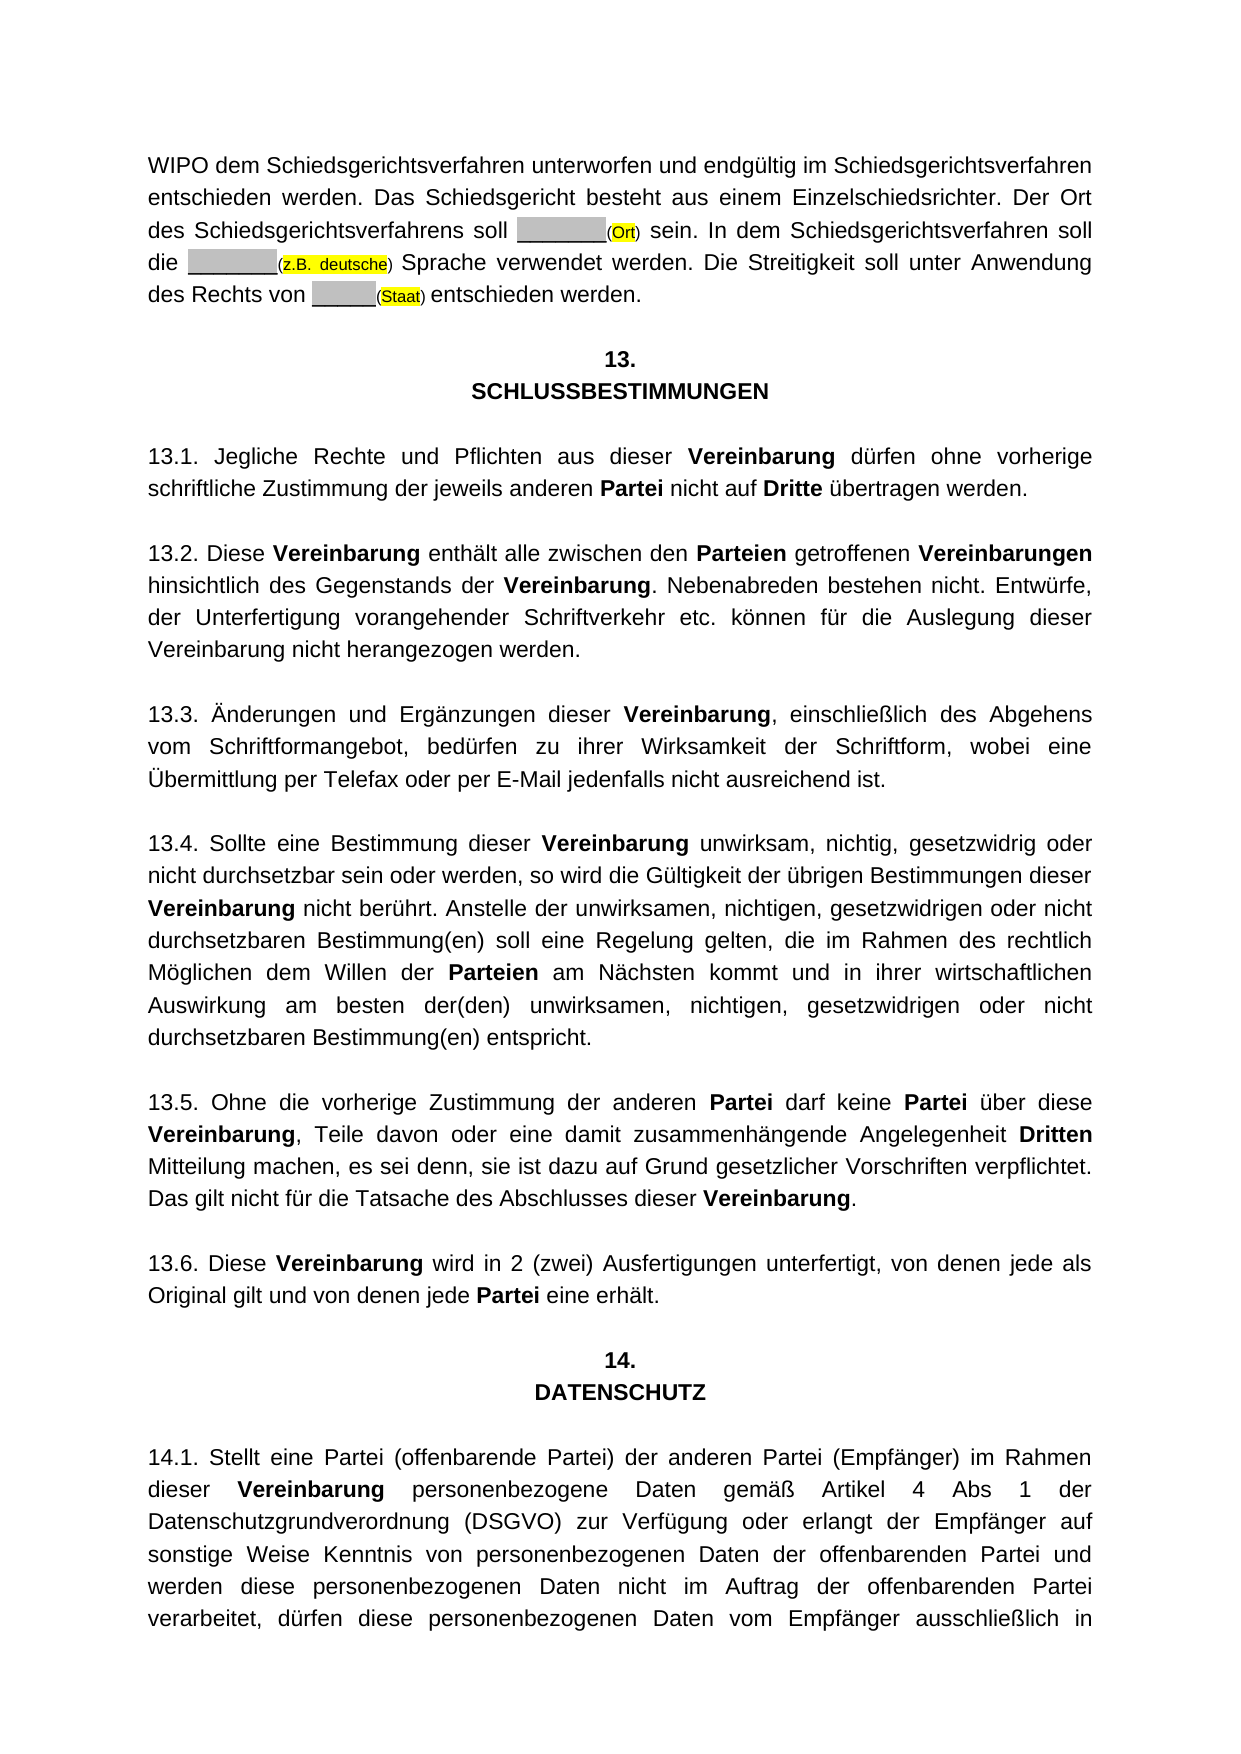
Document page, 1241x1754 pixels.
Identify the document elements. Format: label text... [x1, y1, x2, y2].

text 14. DATENSCHUTZ [148, 1342, 1093, 1407]
text 13.4. Sollte eine Bestimmung dieser Vereinbarung unwirksam, nichtig, gesetzwidrig oder nicht durchsetzbar sein oder werden, so wird die Gültigkeit der übrigen Bestimmungen dieser Vereinbarung nicht berührt. Anstelle der unwirksamen, nichtigen, gesetzwidrigen oder nicht durchsetzbaren Bestimmung(en) soll eine Regelung gelten, die im Rahmen des rechtlich Möglichen dem Willen der Parteien am Nächsten kommt und in ihrer wirtschaftlichen Auswirkung am besten der(den) unwirksamen, nichtigen, gesetzwidrigen oder nicht durchsetzbaren Bestimmung(en) entspricht. [148, 826, 1093, 1052]
text 13.1. Jegliche Rechte und Pflichten aus dieser Vereinbarung dürfen ohne vorherige schriftliche Zustimmung der jeweils anderen Partei nicht auf Dritte übertragen werden. [148, 438, 1093, 503]
text 13.3. Änderungen und Ergänzungen dieser Vereinbarung, einschließlich des Abgehens vom Schriftformangebot, bedürfen zu ihrer Wirksamkeit der Schriftform, wobei eine Übermittlung per Telefax oder per E-Mail jedenfalls nicht ausreichend ist. [148, 697, 1093, 793]
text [148, 148, 1093, 309]
text 13.6. Diese Vereinbarung wird in 2 (zwei) Ausfertigungen unterfertigt, von denen jede als Original gilt und von denen jede Partei eine erhält. [148, 1246, 1093, 1310]
text 13.5. Ohne die vorherige Zustimmung der anderen Partei darf keine Partei über diese Vereinbarung, Teile davon oder eine damit zusammenhängende Angelegenheit Dritten Mitteilung machen, es sei denn, sie ist dazu auf Grund gesetzlicher Vorschriften verpflichtet. Das gilt nicht für die Tatsache des Abschlusses dieser Vereinbarung. [148, 1084, 1093, 1213]
text 13. SCHLUSSBESTIMMUNGEN [148, 341, 1093, 406]
text 13.2. Diese Vereinbarung enthält alle zwischen den Parteien getroffenen Vereinbarungen hinsichtlich des Gegenstands der Vereinbarung. Nebenabreden bestehen nicht. Entwürfe, der Unterfertigung vorangehender Schriftverkehr etc. können für die Auslegung dieser Vereinbarung nicht herangezogen werden. [148, 535, 1093, 664]
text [148, 1439, 1093, 1633]
